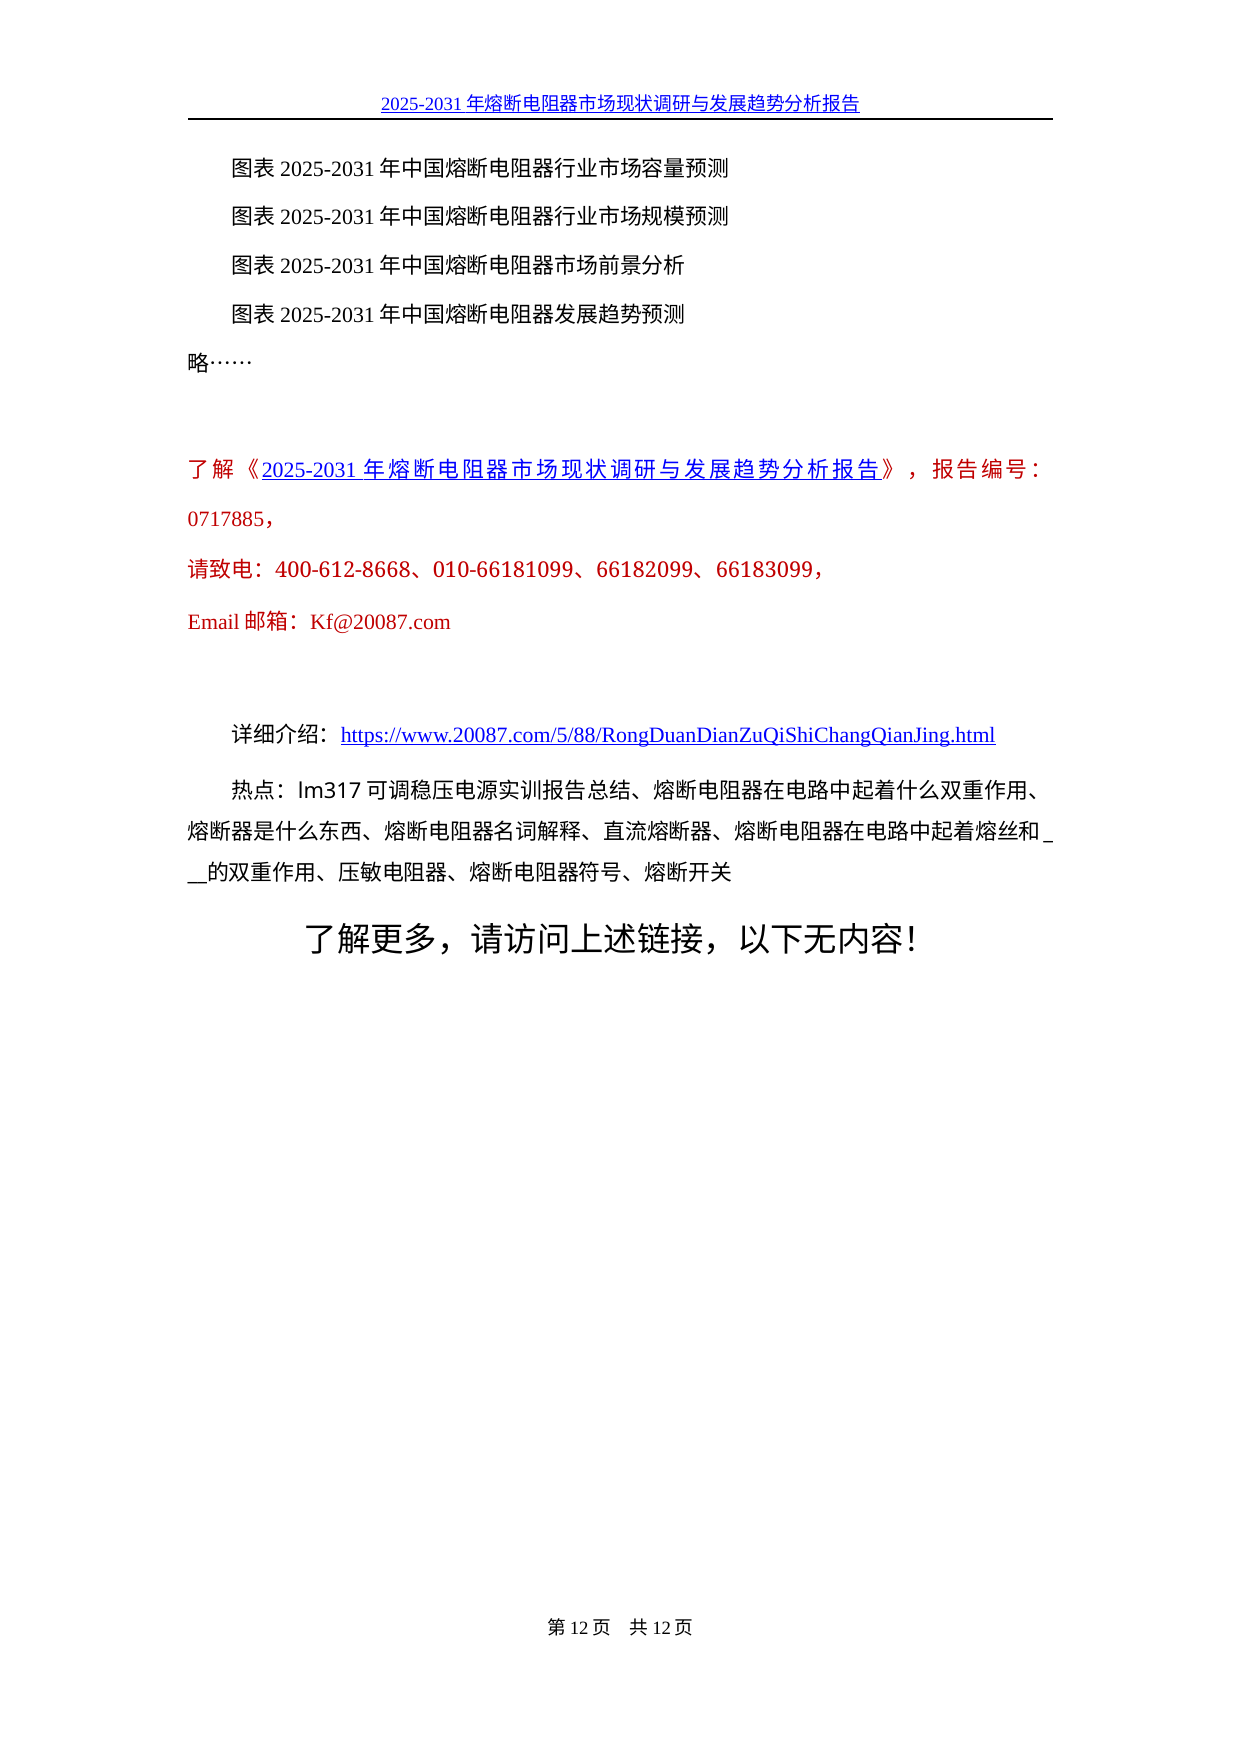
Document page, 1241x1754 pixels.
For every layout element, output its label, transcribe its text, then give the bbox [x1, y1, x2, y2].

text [187, 150, 1053, 378]
text Email邮箱：Kf@20087.com [187, 603, 1053, 636]
text 了解《2025-2031年熔断电阻器市场现状调研与发展趋势分析报告》，报告编号：0717885， [187, 452, 1053, 533]
title 了解更多，请访问上述链接，以下无内容！ [187, 904, 1053, 969]
text 请致电：400-612-8668、010-66181099、66182099、66183099， [187, 552, 1053, 584]
text 详细介绍：https://www.20087.com/5/88/RongDuanDianZuQiShiChangQianJing.html [187, 716, 1053, 749]
text 热点：lm317可调稳压电源实训报告总结、熔断电阻器在电路中起着什么双重作用、熔断器是什么东西、熔断电阻器名词解释、直流熔断器、熔断电阻器在电路中起着熔丝和___的双重作用、压敏电阻器、熔断电阻器符号、熔断开关 [187, 773, 1053, 887]
